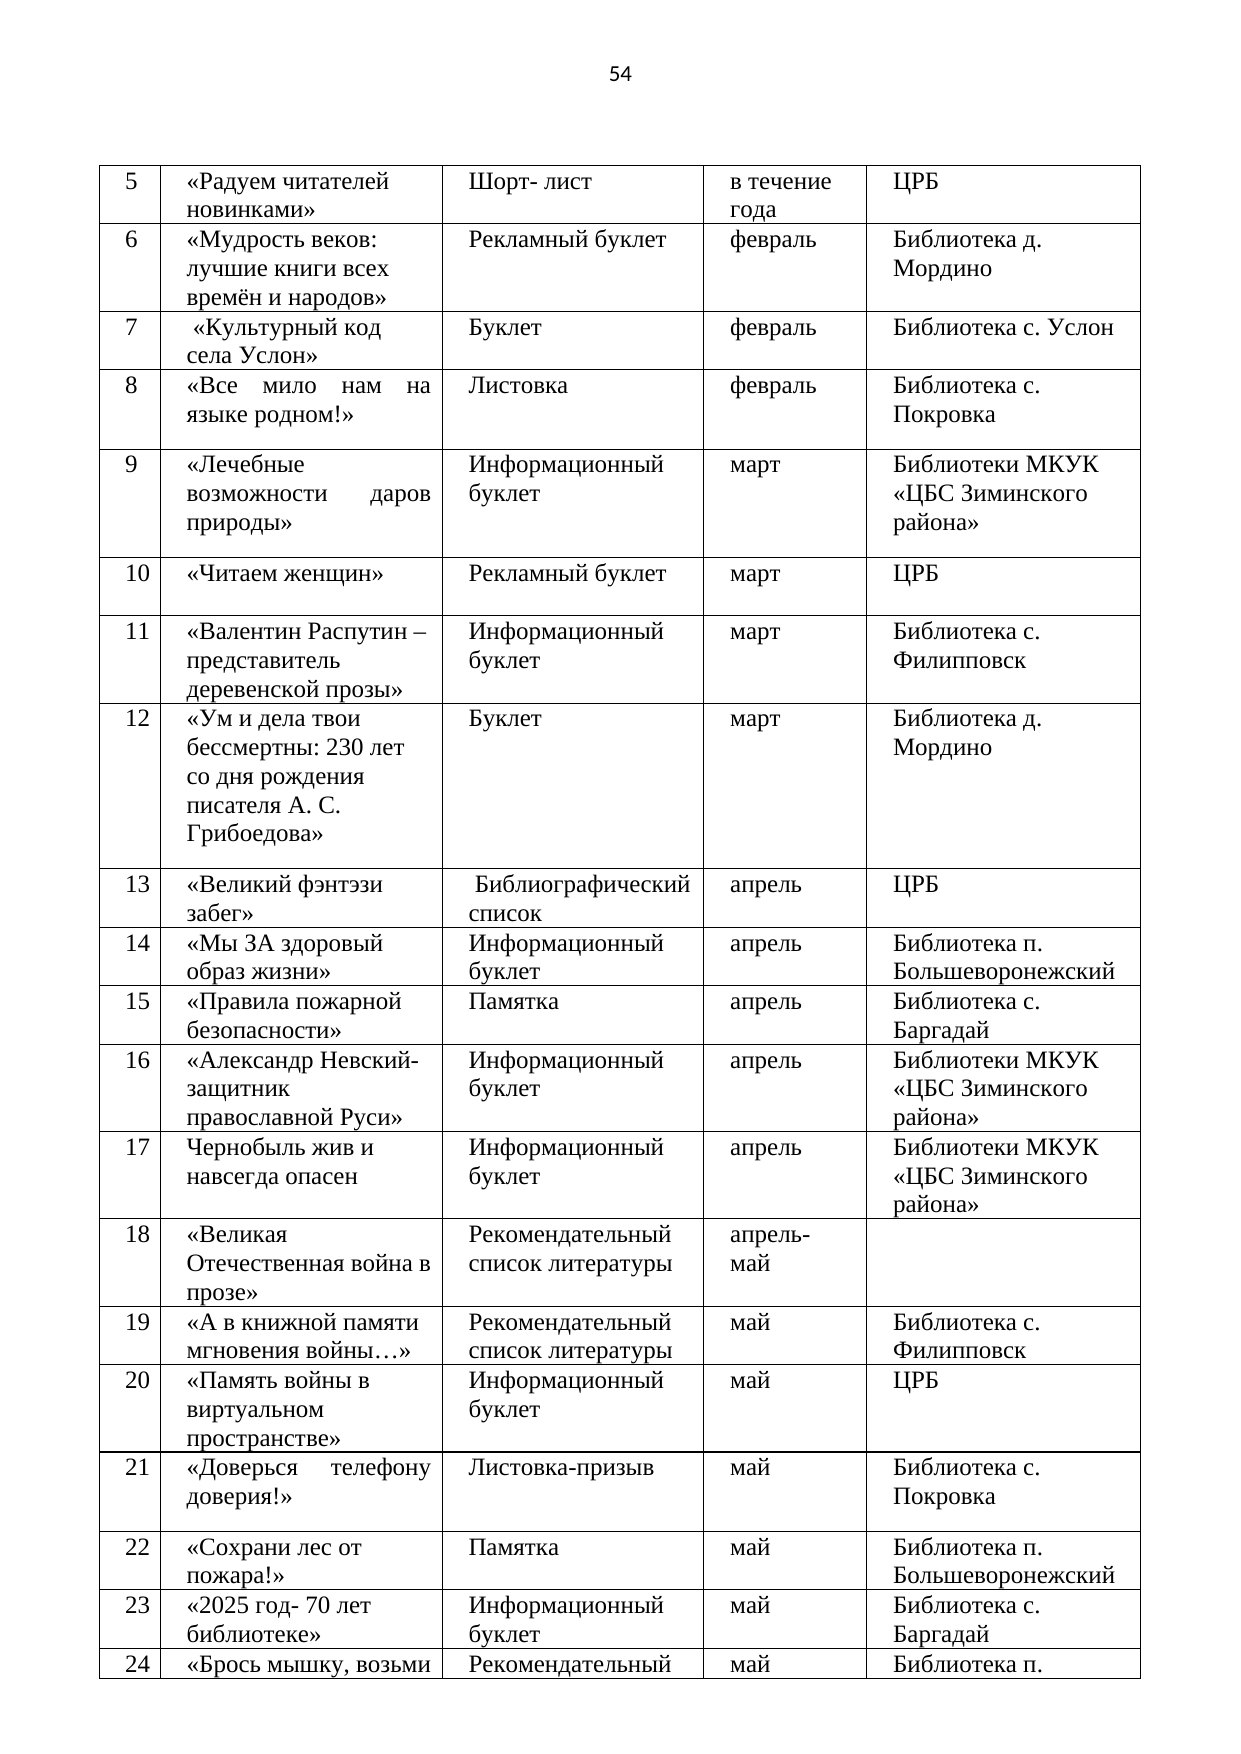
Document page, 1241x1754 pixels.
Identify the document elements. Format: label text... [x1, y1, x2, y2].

table_cell Информационный буклет [443, 1132, 703, 1218]
table_cell март [704, 704, 866, 868]
table_cell май [704, 1649, 866, 1678]
table_cell Информационный буклет [443, 1365, 703, 1451]
table_cell «А в книжной памяти мгновения войны…» [161, 1307, 442, 1364]
table_cell Библиотека д. Мордино [867, 704, 1140, 868]
table_cell апрель [704, 1132, 866, 1218]
table_cell февраль [704, 370, 866, 448]
table_cell [100, 558, 160, 615]
table_cell Рекламный буклет [443, 558, 703, 615]
table_cell ЦРБ [867, 558, 1140, 615]
table_cell «2025 год- 70 лет библиотеке» [161, 1590, 442, 1648]
table_cell [100, 1365, 160, 1451]
table_cell «Читаем женщин» [161, 558, 442, 615]
table_cell ЦРБ [867, 869, 1140, 927]
table_cell [100, 1453, 160, 1531]
table_cell апрель- май [704, 1219, 866, 1306]
table_cell «Все мило нам на языке родном!» [161, 370, 442, 448]
table_cell [100, 1132, 160, 1218]
table_cell Буклет [443, 704, 703, 868]
table_cell Буклет [443, 312, 703, 369]
table_cell [100, 928, 160, 985]
table_cell Библиотека п. Большеворонежский [867, 928, 1140, 985]
table_cell Листовка-призыв [443, 1453, 703, 1531]
table_cell Информационный буклет [443, 616, 703, 702]
table_cell Рекомендательный список литературы [443, 1219, 703, 1306]
table_cell март [704, 450, 866, 557]
table_cell «Радуем читателей новинками» [161, 166, 442, 223]
table_cell Рекомендательный список литературы [443, 1307, 703, 1364]
table_cell [100, 1532, 160, 1589]
table_cell [100, 166, 160, 223]
table_cell Листовка [443, 370, 703, 448]
table_cell [100, 1649, 160, 1678]
table_cell Библиотека с. Услон [867, 312, 1140, 369]
table_cell Шорт- лист [443, 166, 703, 223]
table_cell [100, 1590, 160, 1648]
table_cell март [704, 616, 866, 702]
table_cell «Александр Невский- защитник православной Руси» [161, 1045, 442, 1131]
table_cell Библиотека с. Покровка [867, 370, 1140, 448]
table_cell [867, 1649, 1140, 1678]
table_cell май [704, 1590, 866, 1648]
table_cell «Мудрость веков: лучшие книги всех времён и народов» [161, 224, 442, 311]
table_cell май [704, 1453, 866, 1531]
table_cell Информационный буклет [443, 1590, 703, 1648]
table_cell «Правила пожарной безопасности» [161, 986, 442, 1044]
table_cell апрель [704, 1045, 866, 1131]
table_cell Информационный буклет [443, 1045, 703, 1131]
table_cell Библиотека д. Мордино [867, 224, 1140, 311]
table_cell Библиотеки МКУК «ЦБС Зиминского района» [867, 1045, 1140, 1131]
table_cell «Сохрани лес от пожара!» [161, 1532, 442, 1589]
table_cell «Память войны в виртуальном пространстве» [161, 1365, 442, 1451]
table_cell [100, 312, 160, 369]
table_cell «Лечебные возможности даров природы» [161, 450, 442, 557]
table_cell [100, 224, 160, 311]
table_cell «Великая Отечественная война в прозе» [161, 1219, 442, 1306]
table_cell Библиотека с. Филипповск [867, 1307, 1140, 1364]
table_cell [100, 616, 160, 702]
table_cell май [704, 1532, 866, 1589]
table_cell [100, 450, 160, 557]
table_cell Библиотека с. Покровка [867, 1453, 1140, 1531]
table_cell Информационный буклет [443, 450, 703, 557]
table_cell март [704, 558, 866, 615]
table_cell апрель [704, 928, 866, 985]
table_cell «Ум и дела твои бессмертны: 230 лет со дня рождения писателя А. С. Грибоедова» [161, 704, 442, 868]
table_cell Библиотека с. Баргадай [867, 986, 1140, 1044]
table_cell февраль [704, 224, 866, 311]
table_cell Библиотека с. Баргадай [867, 1590, 1140, 1648]
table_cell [443, 1649, 703, 1678]
table_cell «Культурный код села Услон» [161, 312, 442, 369]
table_cell «Доверься телефону доверия!» [161, 1453, 442, 1531]
table_cell февраль [704, 312, 866, 369]
table_cell [100, 1045, 160, 1131]
table_cell апрель [704, 986, 866, 1044]
table_cell [100, 1307, 160, 1364]
table_cell «Валентин Распутин – представитель деревенской прозы» [161, 616, 442, 702]
table_cell Информационный буклет [443, 928, 703, 985]
table_cell [100, 986, 160, 1044]
table_cell [100, 1219, 160, 1306]
table_cell [100, 869, 160, 927]
table_cell ЦРБ [867, 1365, 1140, 1451]
table_cell Библиографический список [443, 869, 703, 927]
table_cell Рекламный буклет [443, 224, 703, 311]
table_cell в течение года [704, 166, 866, 223]
table_cell Библиотека с. Филипповск [867, 616, 1140, 702]
table_cell «Мы ЗА здоровый образ жизни» [161, 928, 442, 985]
table_cell апрель [704, 869, 866, 927]
table_cell Памятка [443, 1532, 703, 1589]
table_cell Памятка [443, 986, 703, 1044]
table_cell [100, 370, 160, 448]
table_cell Библиотека п. Большеворонежский [867, 1532, 1140, 1589]
table_cell май [704, 1365, 866, 1451]
table_cell Библиотеки МКУК «ЦБС Зиминского района» [867, 450, 1140, 557]
table_cell «Великий фэнтэзи забег» [161, 869, 442, 927]
table_cell май [704, 1307, 866, 1364]
table_cell ЦРБ [867, 166, 1140, 223]
table_cell [867, 1219, 1140, 1306]
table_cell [161, 1649, 442, 1678]
table_cell [100, 704, 160, 868]
table_cell Чернобыль жив и навсегда опасен [161, 1132, 442, 1218]
table_cell Библиотеки МКУК «ЦБС Зиминского района» [867, 1132, 1140, 1218]
